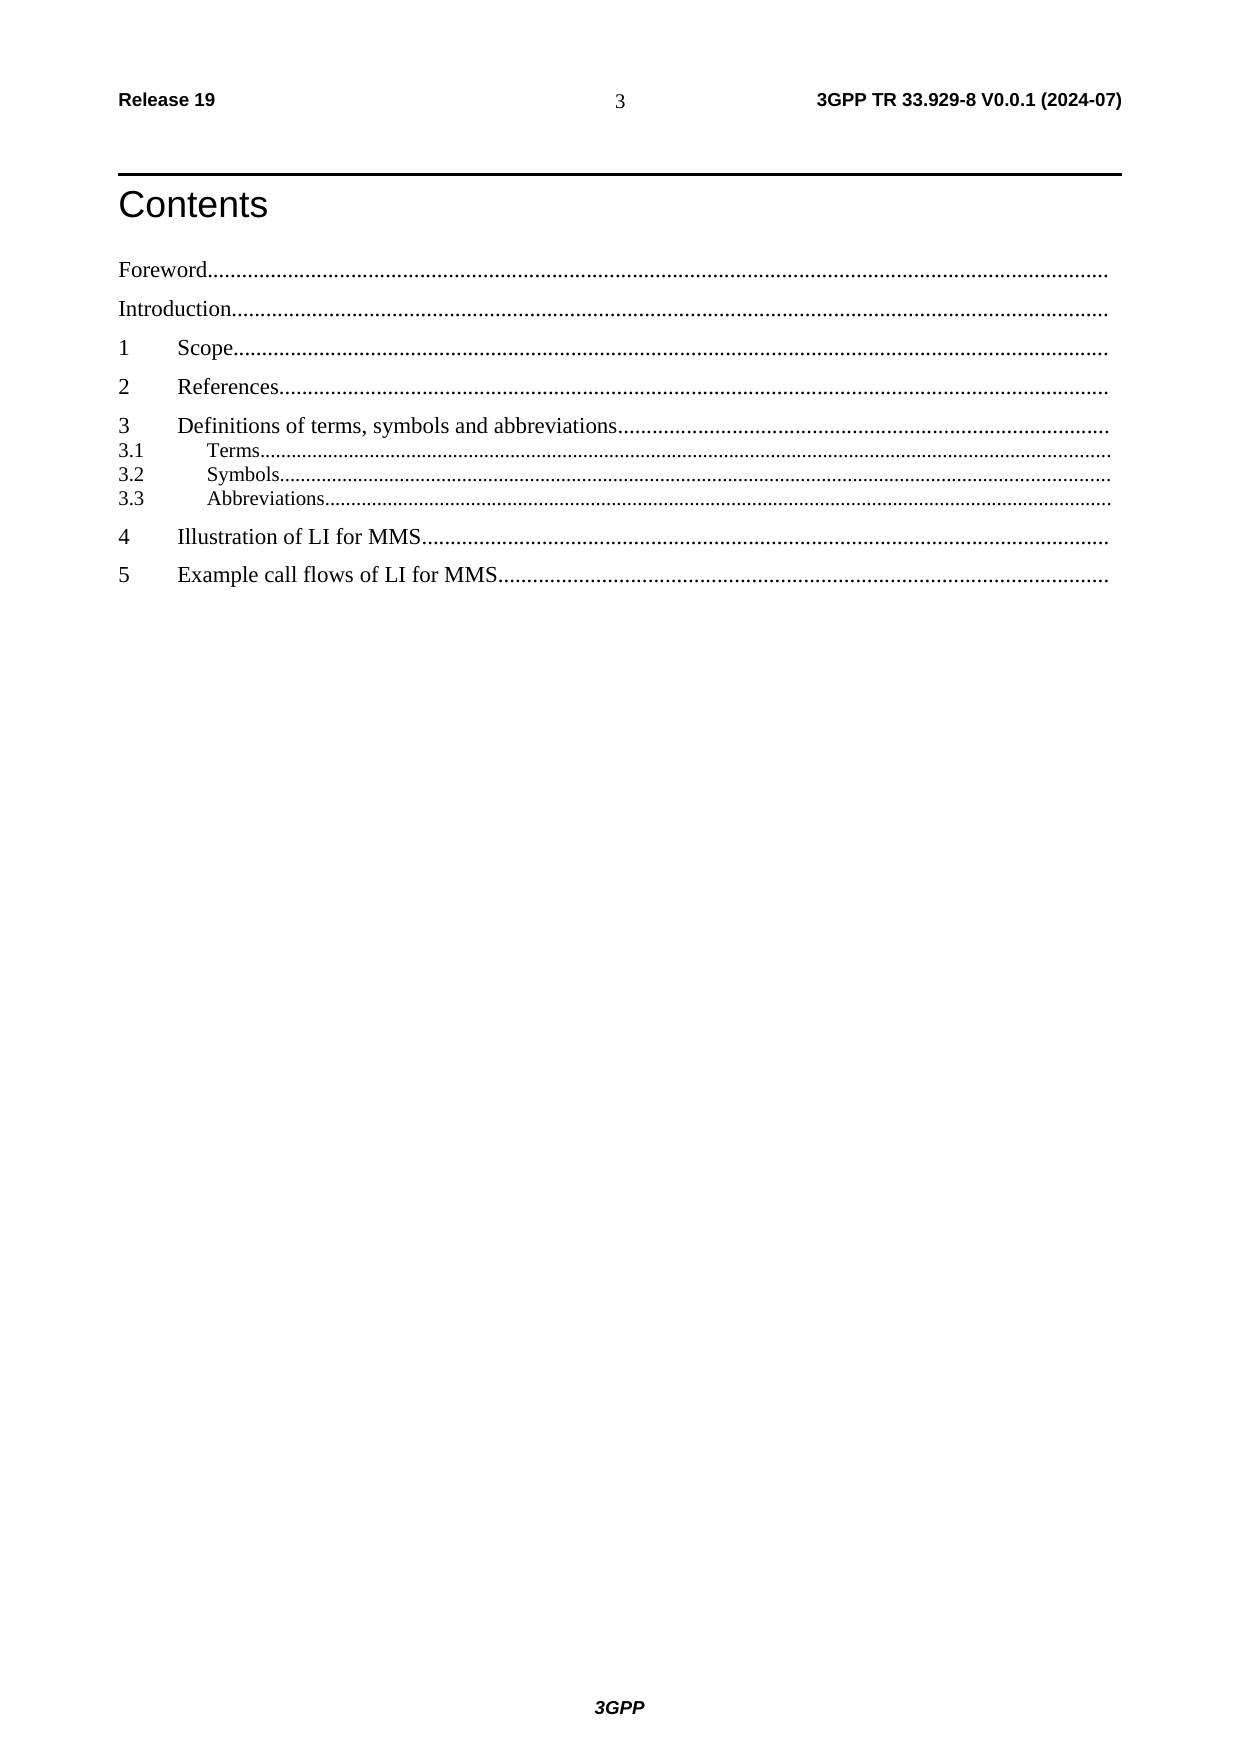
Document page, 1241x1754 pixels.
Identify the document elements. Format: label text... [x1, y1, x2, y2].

text Contents [118, 176, 1122, 225]
text 3.2 Symbols 6 [118, 462, 1078, 486]
text 3.3 Abbreviations 6 [118, 486, 1078, 510]
text Introduction 4 [118, 295, 1078, 321]
text 2 References 5 [118, 373, 1078, 399]
text 5 Example call flows of LI for MMS 9 [118, 562, 1078, 588]
text 1 Scope 5 [118, 334, 1078, 360]
text 3 Definitions of terms, symbols and abbreviations 6 [118, 412, 1078, 438]
text 3.1 Terms 6 [118, 438, 1078, 462]
text 4 Illustration of LI for MMS 8 [118, 523, 1078, 549]
text Foreword 4 [118, 256, 1078, 283]
